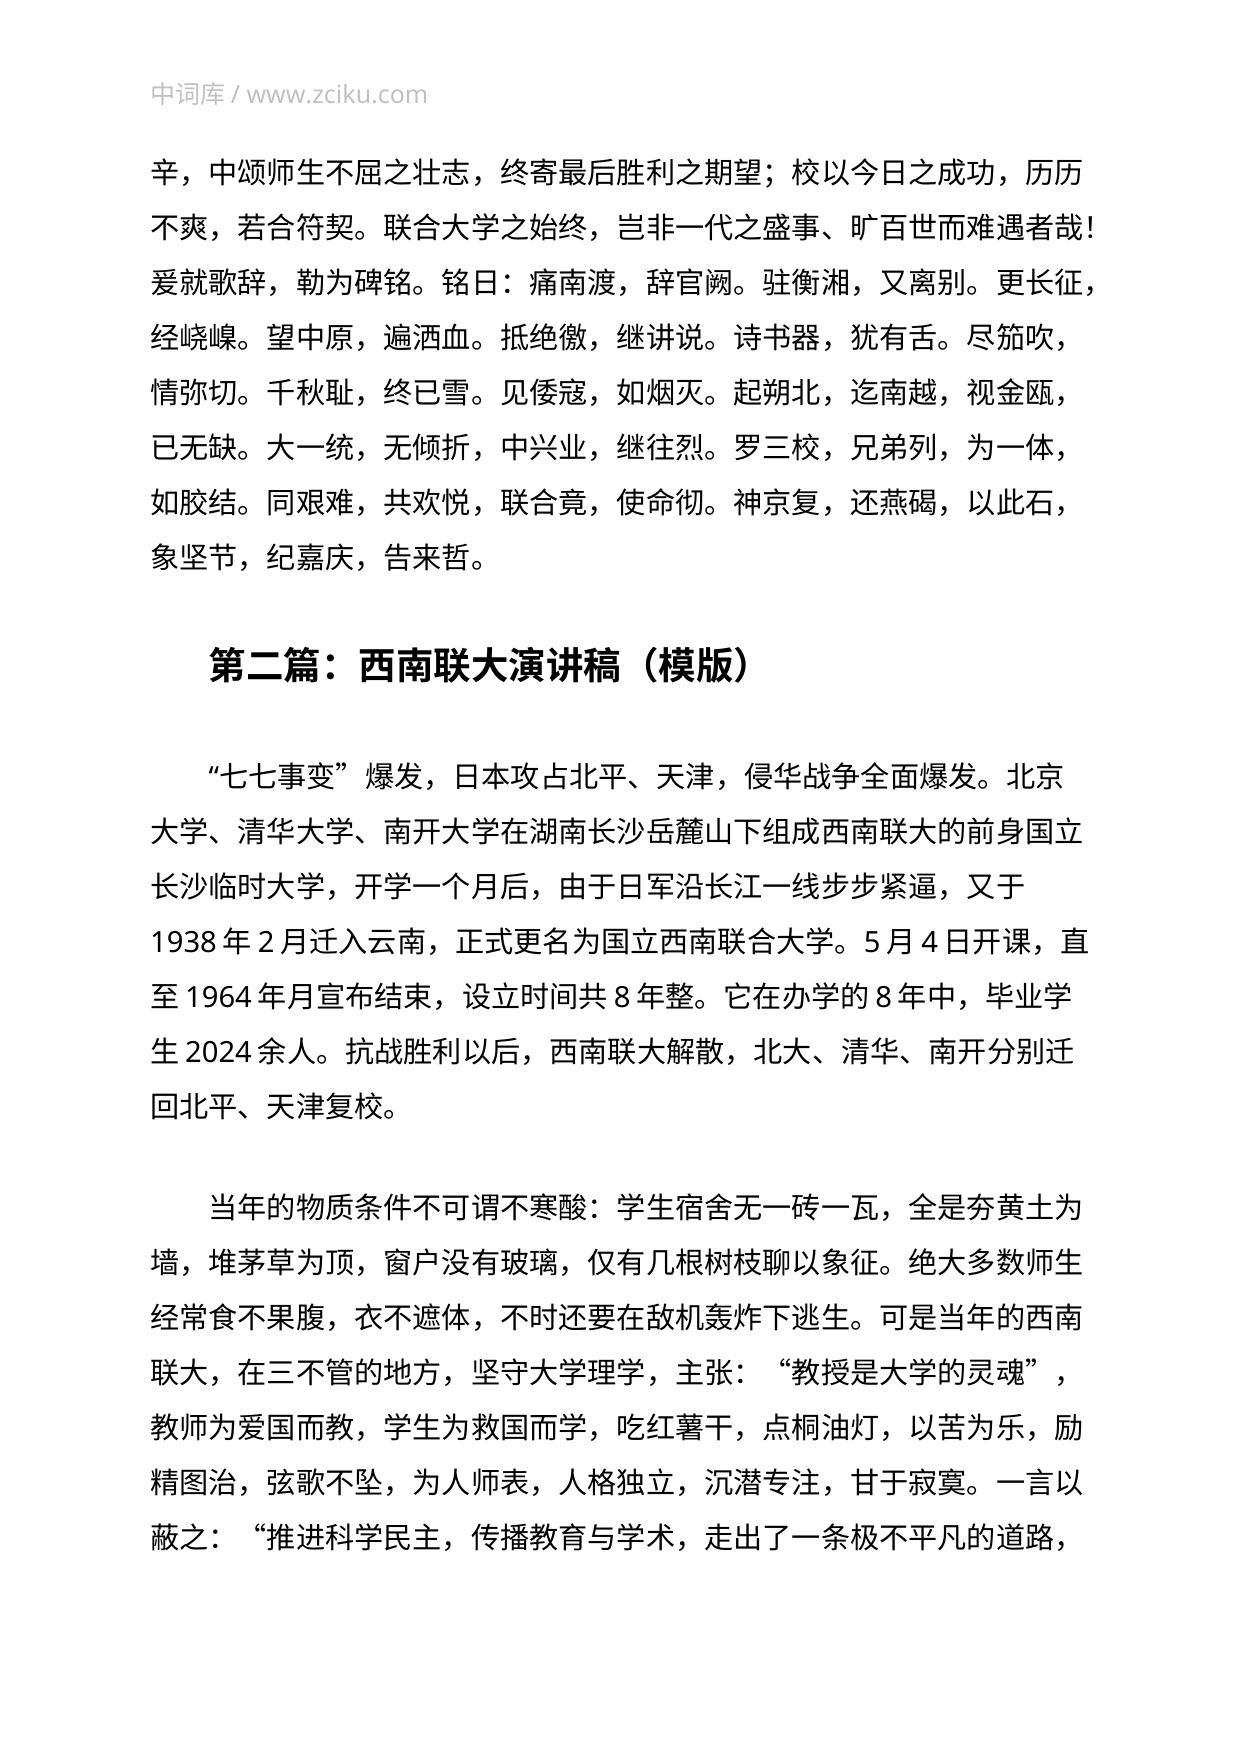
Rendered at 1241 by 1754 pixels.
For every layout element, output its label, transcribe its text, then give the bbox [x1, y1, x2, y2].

text 第二篇：西南联大演讲稿（模版） [150, 636, 1090, 690]
text “七七事变”爆发，日本攻占北平、天津，侵华战争全面爆发。北京大学、清华大学、南开大学在湖南长沙岳麓山下组成西南联大的前身国立长沙临时大学，开学一个月后，由于日军沿长江一线步步紧逼，又于1938年2月迁入云南，正式更名为国立西南联合大学。5月4日开课，直至1964年月宣布结束，设立时间共8年整。它在办学的8年中，毕业学生2024余人。抗战胜利以后，西南联大解散，北大、清华、南开分别迁回北平、天津复校。 [150, 753, 1090, 1126]
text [150, 150, 1090, 577]
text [150, 1185, 1090, 1557]
